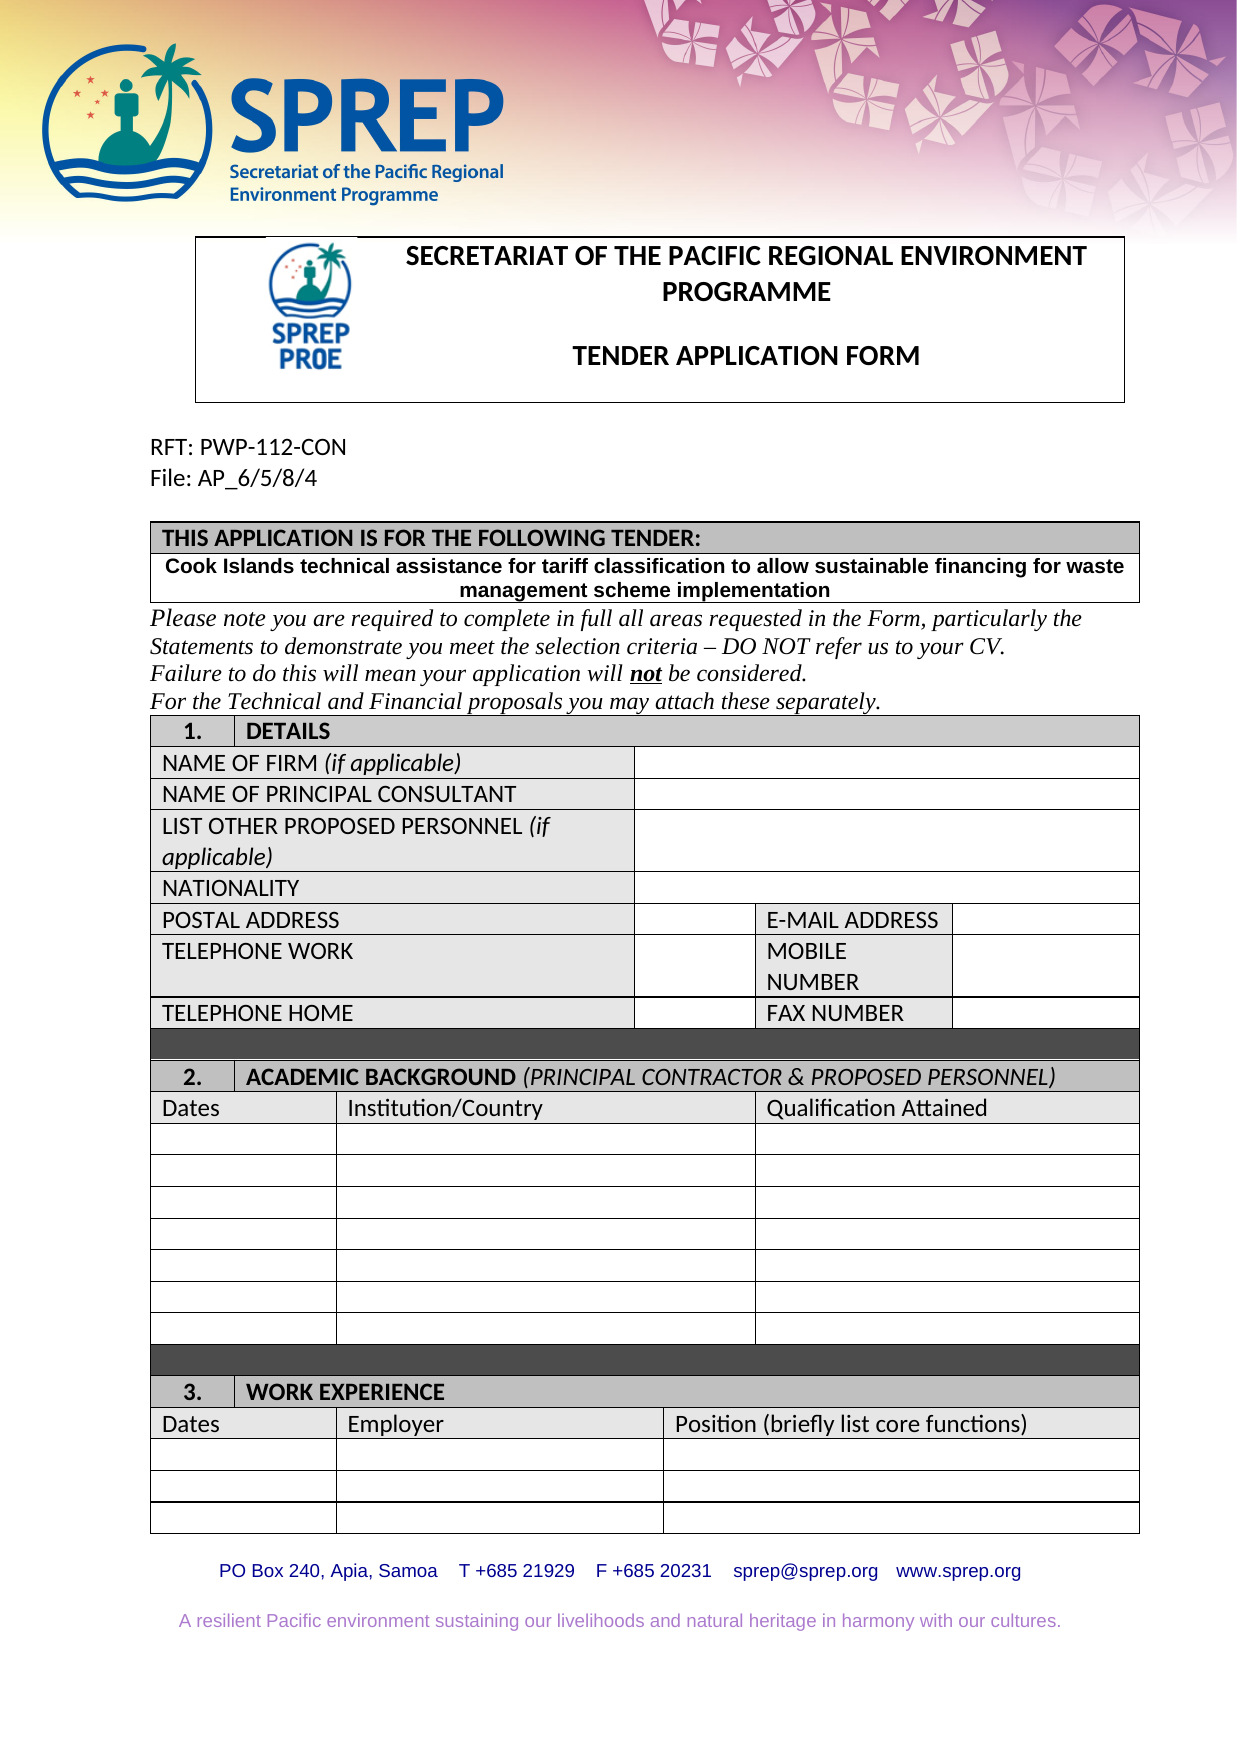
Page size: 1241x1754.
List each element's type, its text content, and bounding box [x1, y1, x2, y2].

table_cell [664, 1503, 1139, 1533]
table_cell [151, 1250, 336, 1281]
table_cell [756, 1282, 1139, 1312]
table_cell [151, 1219, 336, 1249]
table_cell E-MAIL ADDRESS [756, 904, 952, 934]
table_cell Dates [151, 1092, 336, 1123]
table_cell [337, 1282, 755, 1312]
table_cell [756, 1187, 1139, 1217]
table_cell ACADEMIC BACKGROUND (PRINCIPAL CONTRACTOR & PROPOSED PERSONNEL) [235, 1061, 1139, 1091]
text Failure to do this will mean your application will not be considered. [150, 659, 1090, 687]
table_cell 2. [151, 1061, 234, 1091]
table_cell [337, 1155, 755, 1186]
table_cell [953, 998, 1139, 1028]
table_cell Qualification Attained [756, 1092, 1139, 1123]
table_cell [635, 998, 755, 1028]
table_cell [337, 1219, 755, 1249]
table_header SECRETARIAT OF THE PACIFIC REGIONAL ENVIRONMENT PROGRAMME TENDER APPLICATION FORM [369, 238, 1124, 402]
table_cell Employer [337, 1408, 663, 1438]
table_cell Position (briefly list core functions) [664, 1408, 1139, 1438]
table_cell [337, 1471, 663, 1501]
table_cell [151, 1282, 336, 1312]
table_cell 3. [151, 1376, 234, 1407]
table_cell NAME OF PRINCIPAL CONSULTANT [151, 779, 634, 809]
picture [265, 237, 358, 377]
table_cell MOBILE NUMBER [756, 935, 952, 996]
text File: AP_6/5/8/4 [150, 462, 1090, 493]
table_cell [635, 904, 755, 934]
table_cell NATIONALITY [151, 872, 634, 903]
table_cell [664, 1471, 1139, 1501]
table_cell [151, 1155, 336, 1186]
table_cell [756, 1313, 1139, 1344]
table_cell [953, 904, 1139, 934]
table_cell [635, 779, 1139, 809]
table_cell [635, 935, 755, 996]
table_cell [756, 1250, 1139, 1281]
table_cell [151, 1029, 1139, 1059]
table_cell [337, 1313, 755, 1344]
table_cell FAX NUMBER [756, 998, 952, 1028]
table_cell [635, 872, 1139, 903]
picture [0, 0, 1237, 244]
table_cell [756, 1219, 1139, 1249]
table_cell [151, 1124, 336, 1154]
table_cell NAME OF FIRM (if applicable) [151, 747, 634, 778]
table_cell [151, 1471, 336, 1501]
table_cell [151, 1503, 336, 1533]
table_cell [337, 1250, 755, 1281]
table_cell [151, 1187, 336, 1217]
table_cell [337, 1124, 755, 1154]
table_cell Institution/Country [337, 1092, 755, 1123]
table_cell [756, 1124, 1139, 1154]
table_header DETAILS [235, 716, 1139, 746]
table_header [196, 238, 368, 402]
table_cell [151, 1345, 1139, 1375]
table_cell WORK EXPERIENCE [235, 1376, 1139, 1407]
table_cell TELEPHONE HOME [151, 998, 634, 1028]
table_cell [151, 1313, 336, 1344]
table_cell [953, 935, 1139, 996]
table_cell POSTAL ADDRESS [151, 904, 634, 934]
table_cell [664, 1439, 1139, 1470]
table_cell [635, 747, 1139, 778]
table_cell [337, 1503, 663, 1533]
table_cell [337, 1439, 663, 1470]
text Please note you are required to complete in full all areas requested in the Form, particularly the Statements to demonstrate you meet the selection criteria – DO NOT refer us to your CV. [150, 603, 1090, 659]
text For the Technical and Financial proposals you may attach these separately. [150, 687, 1090, 714]
table_cell [635, 810, 1139, 871]
table_cell Cook Islands technical assistance for tariff classification to allow sustainable financing for waste management scheme implementation [151, 554, 1139, 602]
table_cell LIST OTHER PROPOSED PERSONNEL (if applicable) [151, 810, 634, 871]
text RFT: PWP-112-CON [150, 432, 1090, 462]
table_header 1. [151, 716, 234, 746]
table_cell [337, 1187, 755, 1217]
table_cell Dates [151, 1408, 336, 1438]
table_cell [756, 1155, 1139, 1186]
table_header THIS APPLICATION IS FOR THE FOLLOWING TENDER: [151, 523, 1139, 553]
table_cell [151, 1439, 336, 1470]
table_cell TELEPHONE WORK [151, 935, 634, 996]
